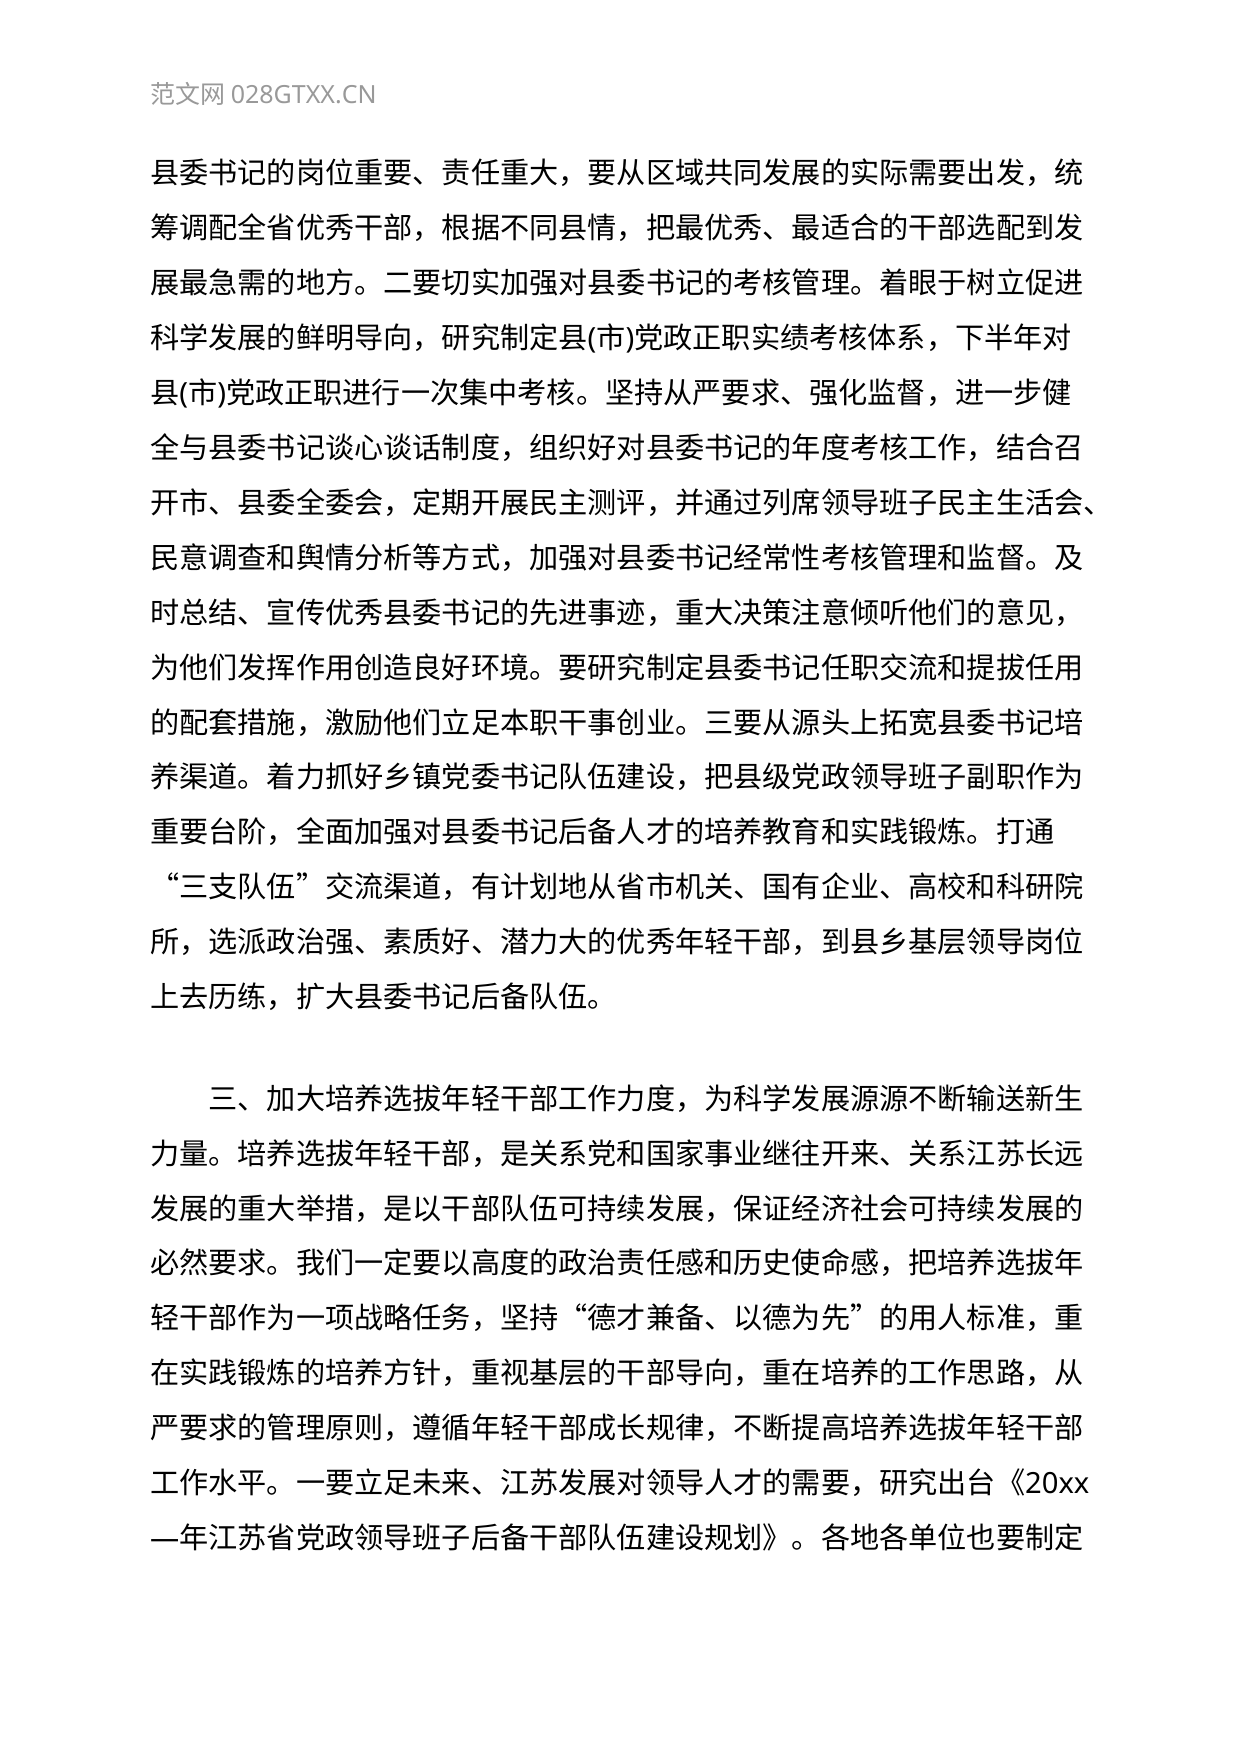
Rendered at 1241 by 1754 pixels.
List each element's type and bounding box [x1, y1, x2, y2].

text [150, 1075, 1090, 1557]
text [150, 150, 1090, 1016]
